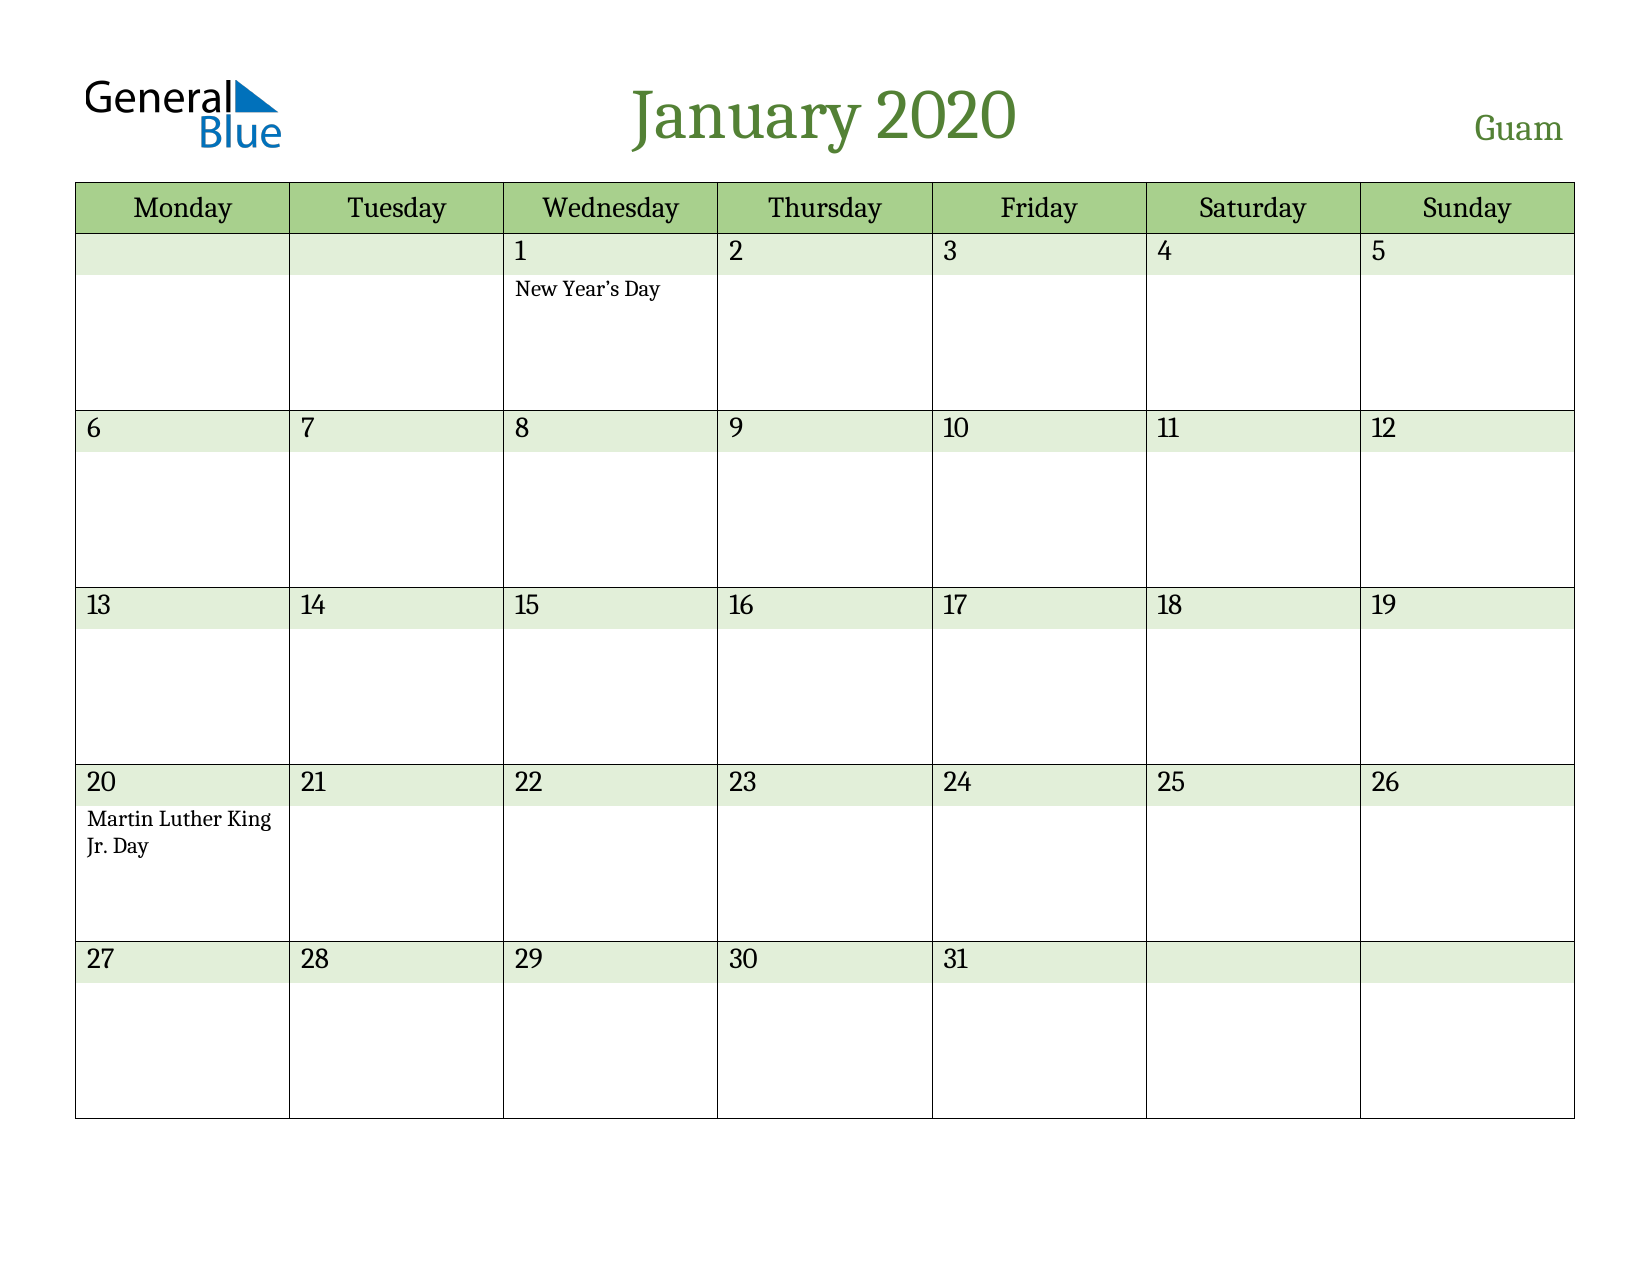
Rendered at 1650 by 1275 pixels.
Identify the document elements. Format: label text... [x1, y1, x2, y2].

table_cell 8 [504, 411, 717, 452]
table_cell 26 [1361, 765, 1574, 806]
table_cell [1147, 452, 1360, 587]
table_cell [718, 629, 932, 764]
table_cell [1361, 983, 1574, 1118]
table_cell [1361, 275, 1574, 410]
table_cell Monday [76, 183, 289, 233]
table_cell 21 [290, 765, 503, 806]
table_cell [290, 806, 503, 941]
table_cell [1147, 942, 1360, 983]
table_cell [718, 806, 932, 941]
table_cell 13 [76, 588, 289, 629]
table_header Guam [1146, 75, 1574, 182]
table_cell Thursday [718, 183, 932, 233]
table_cell 14 [290, 588, 503, 629]
table_cell 1 [504, 234, 717, 275]
table_cell 4 [1147, 234, 1360, 275]
table_cell 31 [933, 942, 1146, 983]
table_cell 5 [1361, 234, 1574, 275]
table_cell 12 [1361, 411, 1574, 452]
table_cell 7 [290, 411, 503, 452]
table_cell 27 [76, 942, 289, 983]
table_cell [1147, 983, 1360, 1118]
table_cell Saturday [1147, 183, 1360, 233]
table_cell [1361, 629, 1574, 764]
table_cell [718, 452, 932, 587]
table_cell Sunday [1361, 183, 1574, 233]
table_cell [1147, 806, 1360, 941]
table_cell [1147, 629, 1360, 764]
table_cell [933, 275, 1146, 410]
table_cell 20 [76, 765, 289, 806]
table_cell 30 [718, 942, 932, 983]
table_cell [76, 275, 289, 410]
table_cell [290, 452, 503, 587]
table_cell [718, 275, 932, 410]
table_cell [504, 629, 717, 764]
table_cell 6 [76, 411, 289, 452]
table_cell [76, 452, 289, 587]
table_cell [76, 234, 289, 275]
table_cell [504, 806, 717, 941]
table_cell 2 [718, 234, 932, 275]
table_cell [290, 234, 503, 275]
picture [86, 80, 281, 148]
table_cell 11 [1147, 411, 1360, 452]
table_cell [290, 983, 503, 1118]
table_cell [718, 983, 932, 1118]
table_cell 29 [504, 942, 717, 983]
table_cell [504, 452, 717, 587]
table_cell 3 [933, 234, 1146, 275]
table_cell [933, 983, 1146, 1118]
table_cell 23 [718, 765, 932, 806]
table_cell New Year’s Day [504, 275, 717, 410]
table_cell [1361, 452, 1574, 587]
table_header January 2020 [504, 75, 1146, 182]
table_cell [933, 629, 1146, 764]
table_cell [290, 629, 503, 764]
table_header [76, 75, 503, 182]
table_cell 15 [504, 588, 717, 629]
table_cell [504, 983, 717, 1118]
table_cell 16 [718, 588, 932, 629]
table_cell 18 [1147, 588, 1360, 629]
table_cell 24 [933, 765, 1146, 806]
table_cell 22 [504, 765, 717, 806]
table_cell Wednesday [504, 183, 717, 233]
table_cell [1361, 942, 1574, 983]
table_cell [290, 275, 503, 410]
table_cell [76, 629, 289, 764]
table_cell Friday [933, 183, 1146, 233]
table_cell Tuesday [290, 183, 503, 233]
table_cell 10 [933, 411, 1146, 452]
table_cell 19 [1361, 588, 1574, 629]
table_cell 28 [290, 942, 503, 983]
table_cell [933, 806, 1146, 941]
table_cell [1147, 275, 1360, 410]
table_cell [76, 983, 289, 1118]
table_cell 25 [1147, 765, 1360, 806]
table_cell Martin Luther King Jr. Day [76, 806, 289, 941]
table_cell [933, 452, 1146, 587]
table_cell [1361, 806, 1574, 941]
table_cell 9 [718, 411, 932, 452]
table_cell 17 [933, 588, 1146, 629]
